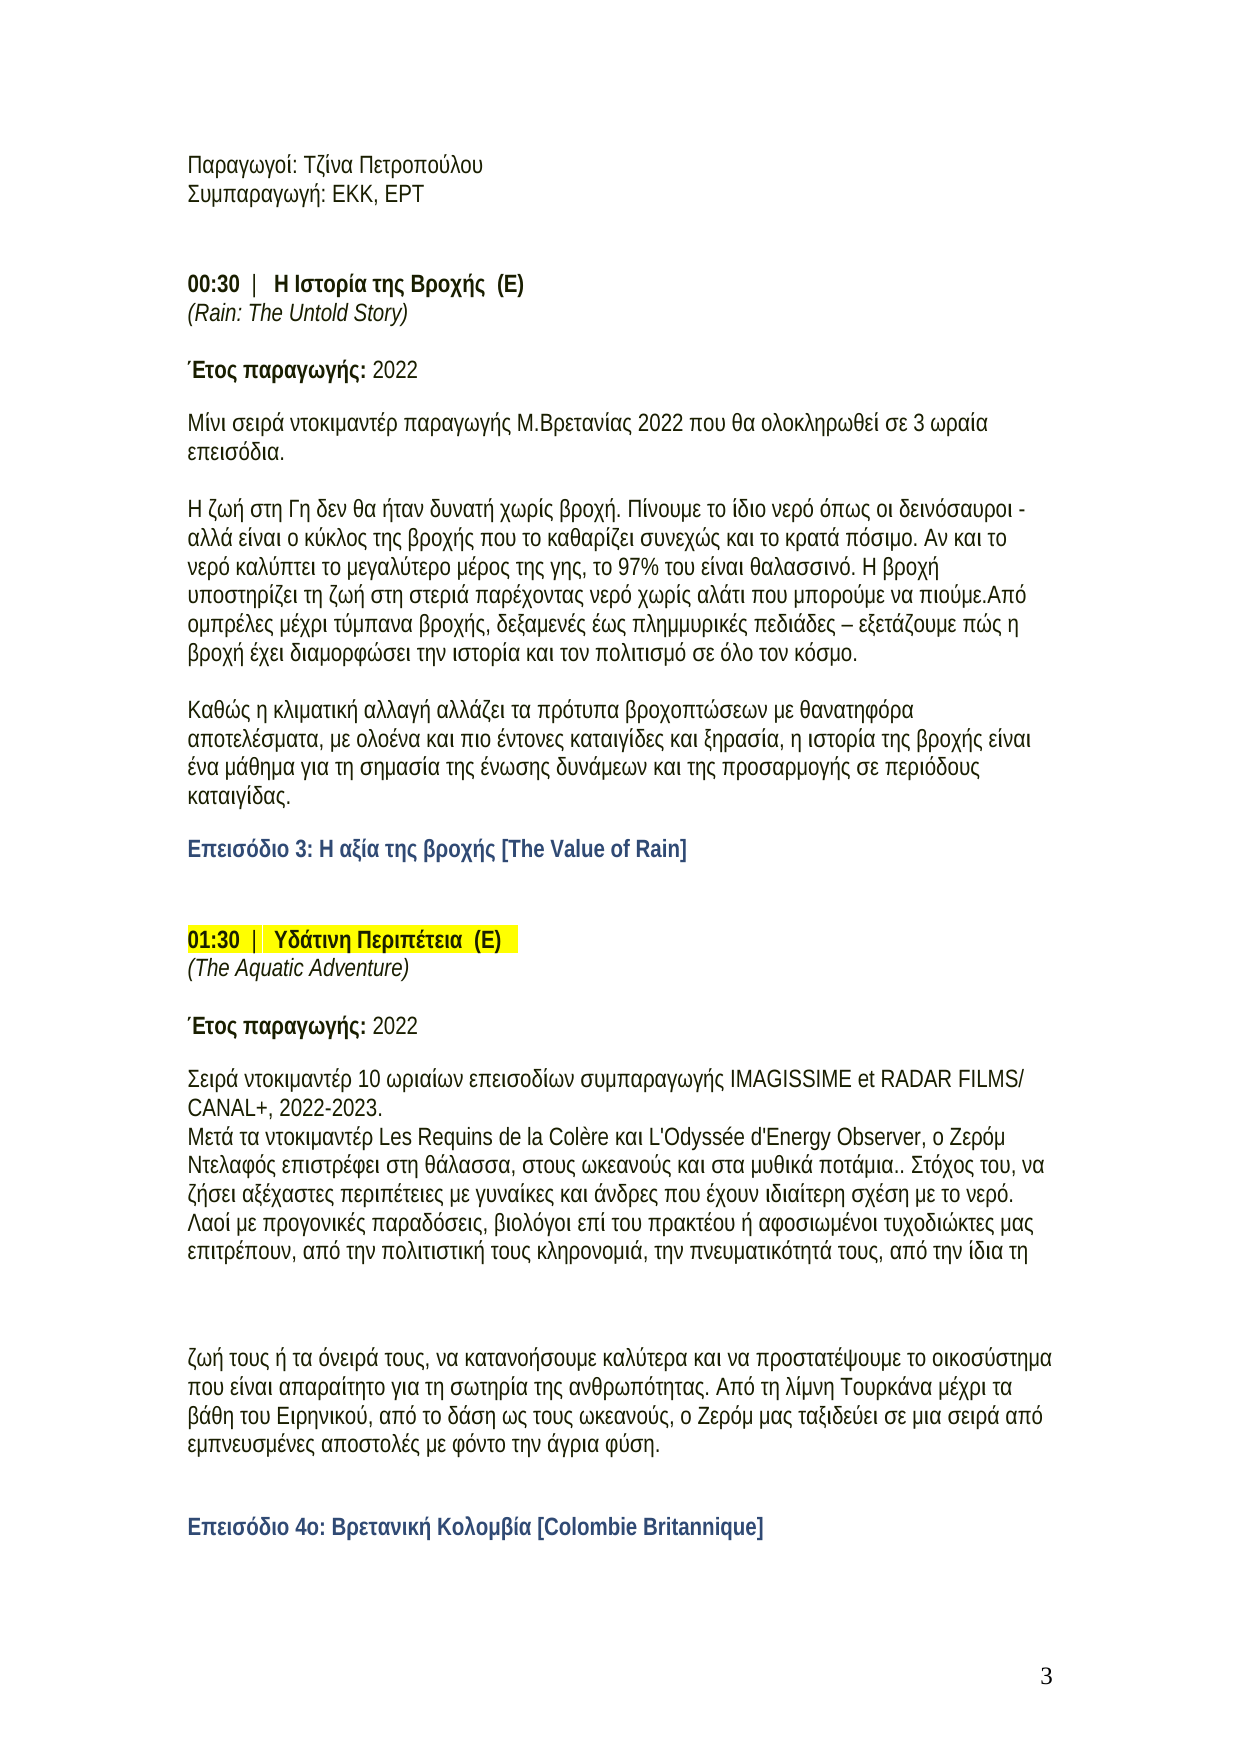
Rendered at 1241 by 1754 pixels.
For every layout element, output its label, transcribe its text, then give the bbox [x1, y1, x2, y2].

text Μίνι σειρά ντοκιμαντέρ παραγωγής Μ.Βρετανίας 2022 που θα ολοκληρωθεί σε 3 ωραία επεισόδια. Η ζωή στη Γη δεν θα ήταν δυνατή χωρίς βροχή. Πίνουμε το ίδιο νερό όπως οι δεινόσαυροι - αλλά είναι ο κύκλος της βροχής που το καθαρίζει συνεχώς και το κρατά πόσιμο. Αν και το νερό καλύπτει το μεγαλύτερο μέρος της γης, το 97% του είναι θαλασσινό. Η βροχή υποστηρίζει τη ζωή στη στεριά παρέχοντας νερό χωρίς αλάτι που μπορούμε να πιούμε.Από ομπρέλες μέχρι τύμπανα βροχής, δεξαμενές έως πλημμυρικές πεδιάδες – εξετάζουμε πώς η βροχή έχει διαμορφώσει την ιστορία και τον πολιτισμό σε όλο τον κόσμο. Καθώς η κλιματική αλλαγή αλλάζει τα πρότυπα βροχοπτώσεων με θανατηφόρα αποτελέσματα, με ολοένα και πιο έντονες καταιγίδες και ξηρασία, η ιστορία της βροχής είναι ένα μάθημα για τη σημασία της ένωσης δυνάμεων και της προσαρμογής σε περιόδους καταιγίδας. [187, 408, 1053, 809]
text 00:30 | Η Ιστορία της Βροχής (E) (Rain: The Untold Story) Έτος παραγωγής: 2022 [187, 207, 1053, 383]
text 01:30 | Υδάτινη Περιπέτεια (E) (The Aquatic Adventure) Έτος παραγωγής: 2022 [187, 863, 1053, 1039]
text Επεισόδιο 4ο: Βρετανική Κολομβία [Colombie Britannique] [187, 1512, 1053, 1540]
text ζωή τους ή τα όνειρά τους, να κατανοήσουμε καλύτερα και να προστατέψουμε το οικοσύστημα που είναι απαραίτητο για τη σωτηρία της ανθρωπότητας. Από τη λίμνη Τουρκάνα μέχρι τα βάθη του Ειρηνικού, από το δάση ως τους ωκεανούς, ο Ζερόμ μας ταξιδεύει σε μια σειρά από εμπνευσμένες αποστολές με φόντο την άγρια φύση. [187, 1343, 1053, 1458]
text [187, 150, 1053, 207]
text Επεισόδιο 3: Η αξία της βροχής [The Value of Rain] [187, 834, 1053, 863]
text Σειρά ντοκιμαντέρ 10 ωριαίων επεισοδίων συμπαραγωγής IMAGISSIME et RADAR FILMS/ CANAL+, 2022-2023. Μετά τα ντοκιμαντέρ Les Requins de la Colère και L'Odyssée d'Energy Observer, ο Ζερόμ Ντελαφός επιστρέφει στη θάλασσα, στους ωκεανούς και στα μυθικά ποτάμια.. Στόχος του, να ζήσει αξέχαστες περιπέτειες με γυναίκες και άνδρες που έχουν ιδιαίτερη σχέση με το νερό. Λαοί με προγονικές παραδόσεις, βιολόγοι επί του πρακτέου ή αφοσιωμένοι τυχοδιώκτες μας επιτρέπουν, από την πολιτιστική τους κληρονομιά, την πνευματικότητά τους, από την ίδια τη [187, 1064, 1053, 1265]
